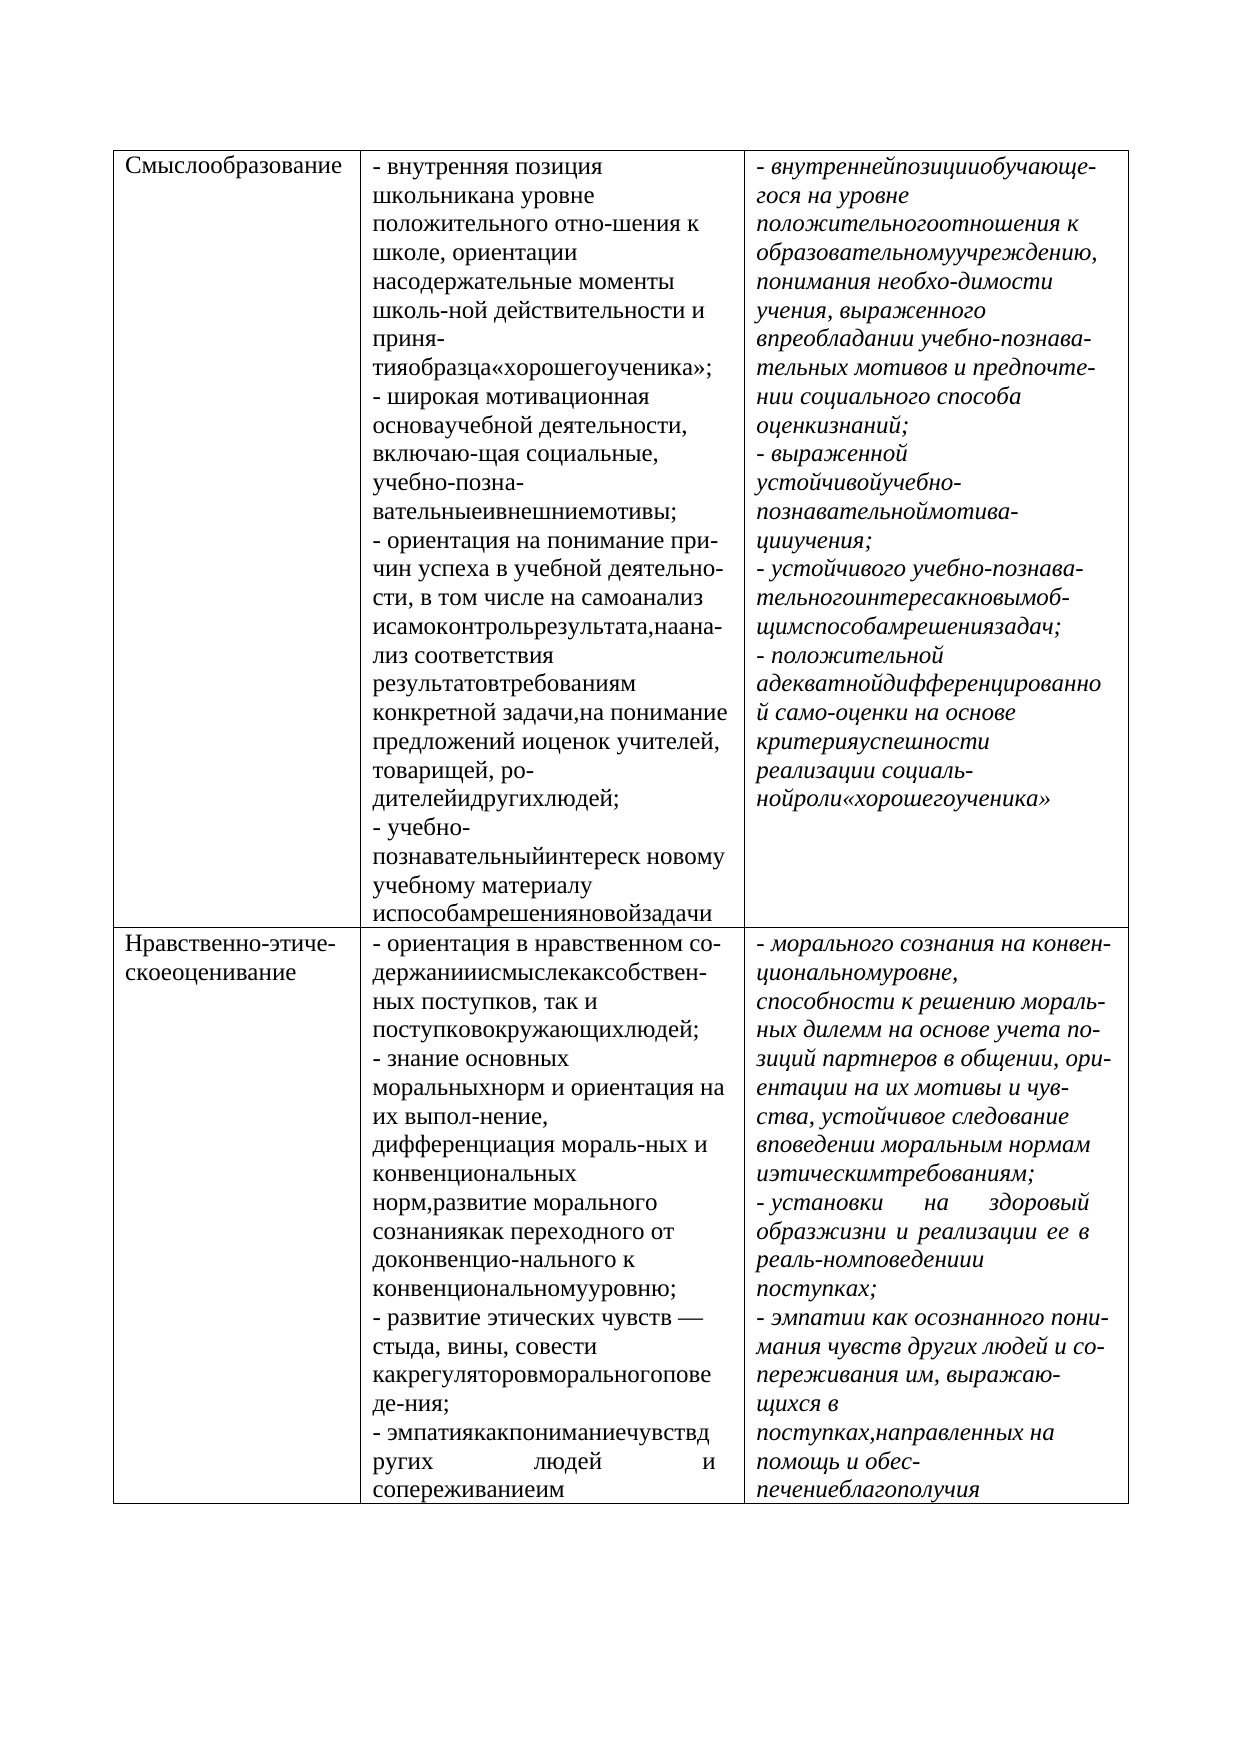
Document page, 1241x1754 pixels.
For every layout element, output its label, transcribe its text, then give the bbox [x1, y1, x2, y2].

table_cell Смыслообразование [114, 151, 360, 927]
table_cell - морального сознания на конвен-циональномуровне, способности к решению мораль-ных дилемм на основе учета по-зиций партнеров в общении, ори-ентации на их мотивы и чув-ства, устойчивое следование вповедении моральным нормам иэтическимтребованиям; установки на здоровый образжизни и реализации ее в реаль-номповедениии поступках; эмпатии как осознанного пони-мания чувств других людей и со-переживания им, выражаю-щихся в поступках,направленных на помощь и обес-печениеблагополучия [745, 928, 1128, 1503]
table_cell Нравственно-этиче-скоеоценивание [114, 928, 360, 1503]
table_cell внутренняя позиция школьникана уровне положительного отно-шения к школе, ориентации насодержательные моменты школь-ной действительности и приня-тияобразца«хорошегоученика»; широкая мотивационная основаучебной деятельности, включаю-щая социальные, учебно-позна-вательныеивнешниемотивы; ориентация на понимание при-чин успеха в учебной деятельно-сти, в том числе на самоанализ исамоконтрольрезультата,наана-лиз соответствия результатовтребованиям конкретной задачи,на понимание предложений иоценок учителей, товарищей, ро-дителейидругихлюдей; учебно-познавательныйинтереск новому учебному материалу испособамрешенияновойзадачи [361, 151, 744, 927]
table_cell внутреннейпозицииобучающе-гося на уровне положительногоотношения к образовательномуучреждению, понимания необхо-димости учения, выраженного впреобладании учебно-познава-тельных мотивов и предпочте-нии социального способа оценкизнаний; выраженной устойчивойучебно-познавательноймотива-цииучения; - устойчивого учебно-познава-тельногоинтересакновымоб-щимспособамрешениязадач; - положительной адекватнойдифференцированной само-оценки на основе критерияуспешности реализации социаль-нойроли«хорошегоученика» [745, 151, 1128, 927]
table_cell ориентация в нравственном со-держанииисмыслекаксобствен-ных поступков, так и поступковокружающихлюдей; знание основных моральныхнорм и ориентация на их выпол-нение, дифференциация мораль-ных и конвенциональных норм,развитие морального сознаниякак переходного от доконвенцио-нального к конвенциональномууровню; развитие этических чувств —стыда, вины, совести какрегуляторовморальногоповеде-ния; эмпатиякакпониманиечувствдругих людей и сопереживаниеим [361, 928, 744, 1503]
